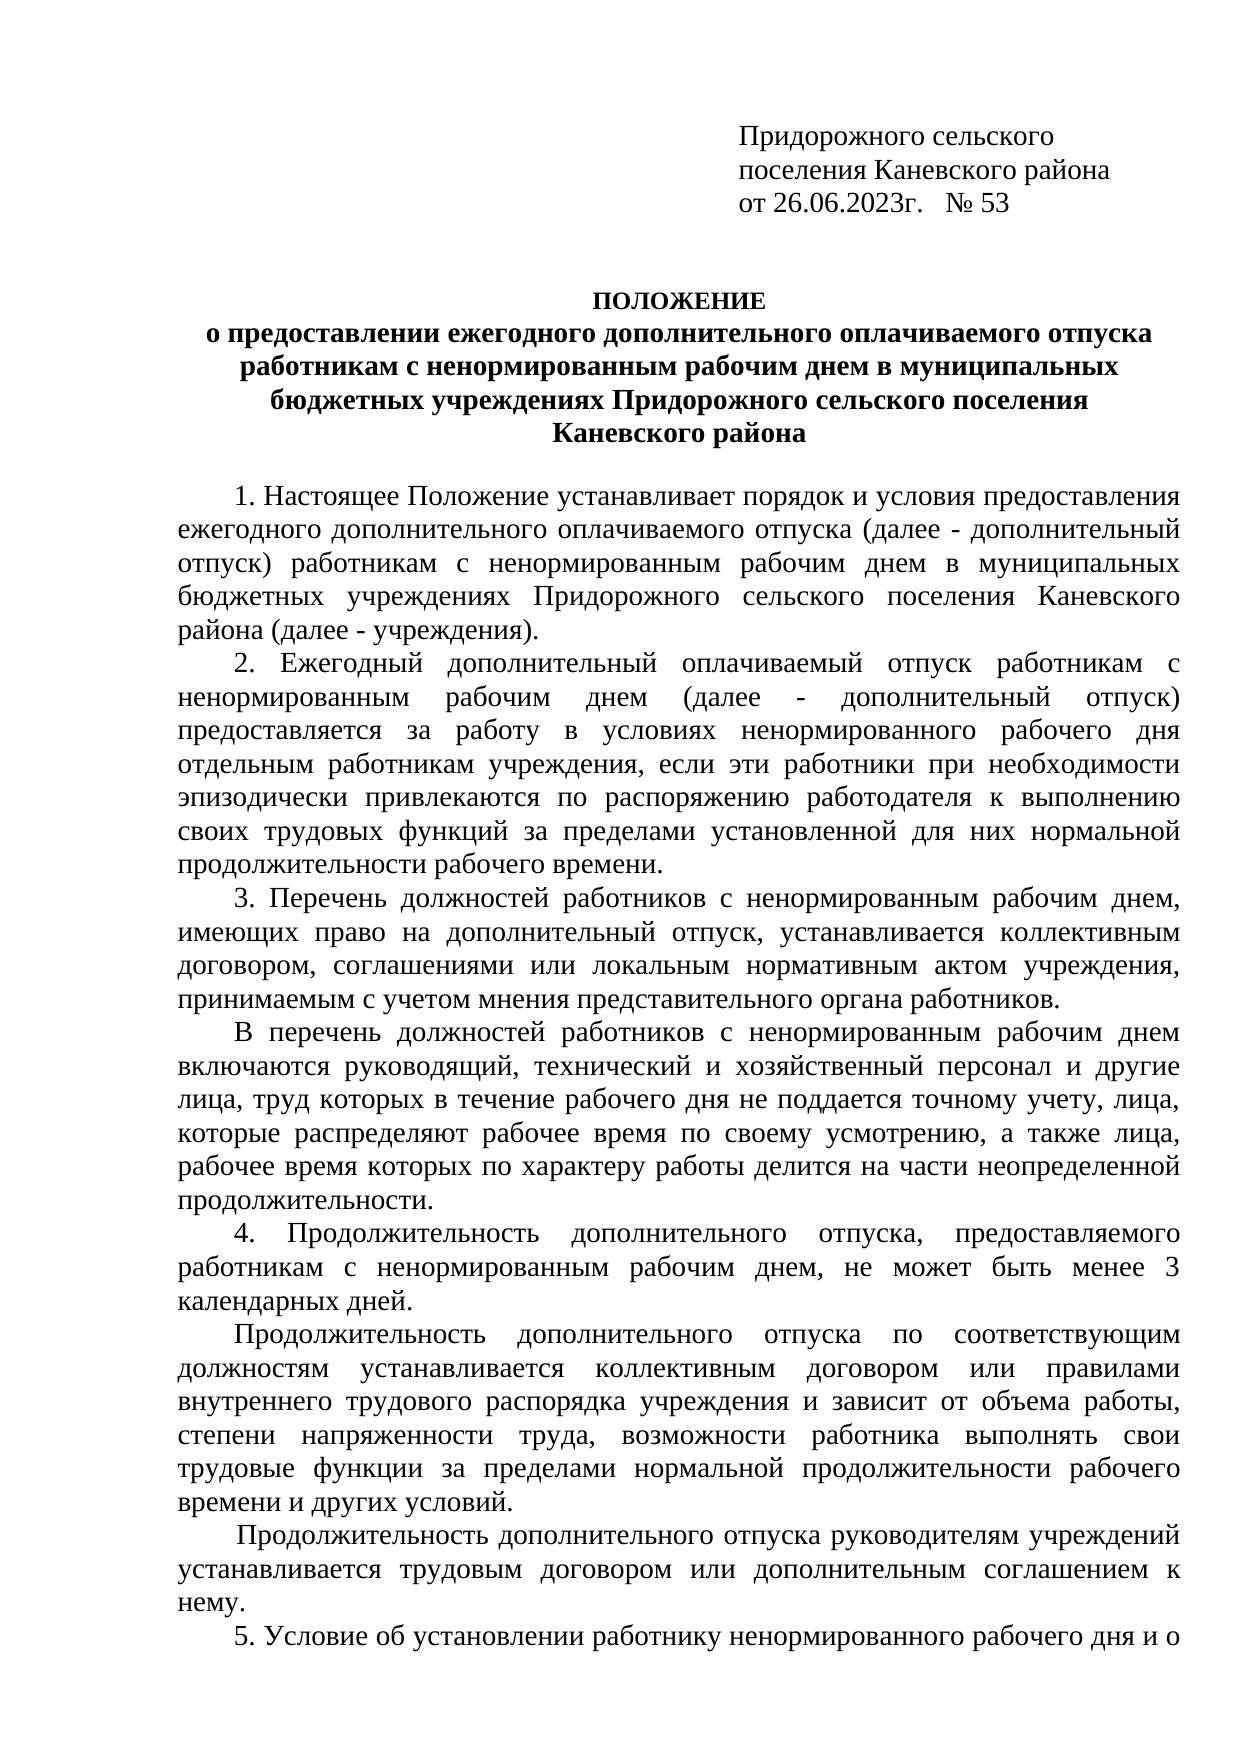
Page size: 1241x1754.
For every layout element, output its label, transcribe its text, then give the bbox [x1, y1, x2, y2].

text Каневского района [177, 415, 1181, 449]
text 4. Продолжительность дополнительного отпуска, предоставляемого работникам с ненормированным рабочим днем, не может быть менее 3 календарных дней. [177, 1216, 1181, 1316]
text от 26.06.2023г. № 53 [738, 185, 1181, 219]
text Продолжительность дополнительного отпуска руководителям учреждений устанавливается трудовым договором или дополнительным соглашением к нему. [177, 1517, 1181, 1618]
text о предоставлении ежегодного дополнительного оплачиваемого отпуска работникам с ненормированным рабочим днем в муниципальных бюджетных учреждениях Придорожного сельского поселения [177, 315, 1181, 415]
text 2. Ежегодный дополнительный оплачиваемый отпуск работникам с ненормированным рабочим днем (далее - дополнительный отпуск) предоставляется за работу в условиях ненормированного рабочего дня отдельным работникам учреждения, если эти работники при необходимости эпизодически привлекаются по распоряжению работодателя к выполнению своих трудовых функций за пределами установленной для них нормальной продолжительности рабочего времени. [177, 645, 1181, 880]
text 1. Настоящее Положение устанавливает порядок и условия предоставления ежегодного дополнительного оплачиваемого отпуска (далее - дополнительный отпуск) работникам с ненормированным рабочим днем в муниципальных бюджетных учреждениях Придорожного сельского поселения Каневского района (далее - учреждения). [177, 478, 1181, 645]
text Продолжительность дополнительного отпуска по соответствующим должностям устанавливается коллективным договором или правилами внутреннего трудового распорядка учреждения и зависит от объема работы, степени напряженности труда, возможности работника выполнять свои трудовые функции за пределами нормальной продолжительности рабочего времени и других условий. [177, 1316, 1181, 1517]
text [177, 1618, 1181, 1652]
text ПОЛОЖЕНИЕ [177, 286, 1181, 315]
text В перечень должностей работников с ненормированным рабочим днем включаются руководящий, технический и хозяйственный персонал и другие лица, труд которых в течение рабочего дня не поддается точному учету, лица, которые распределяют рабочее время по своему усмотрению, а также лица, рабочее время которых по характеру работы делится на части неопределенной продолжительности. [177, 1014, 1181, 1216]
text 3. Перечень должностей работников с ненормированным рабочим днем, имеющих право на дополнительный отпуск, устанавливается коллективным договором, соглашениями или локальным нормативным актом учреждения, принимаемым с учетом мнения представительного органа работников. [177, 880, 1181, 1014]
text Придорожного сельского поселения Каневского района [738, 118, 1181, 185]
